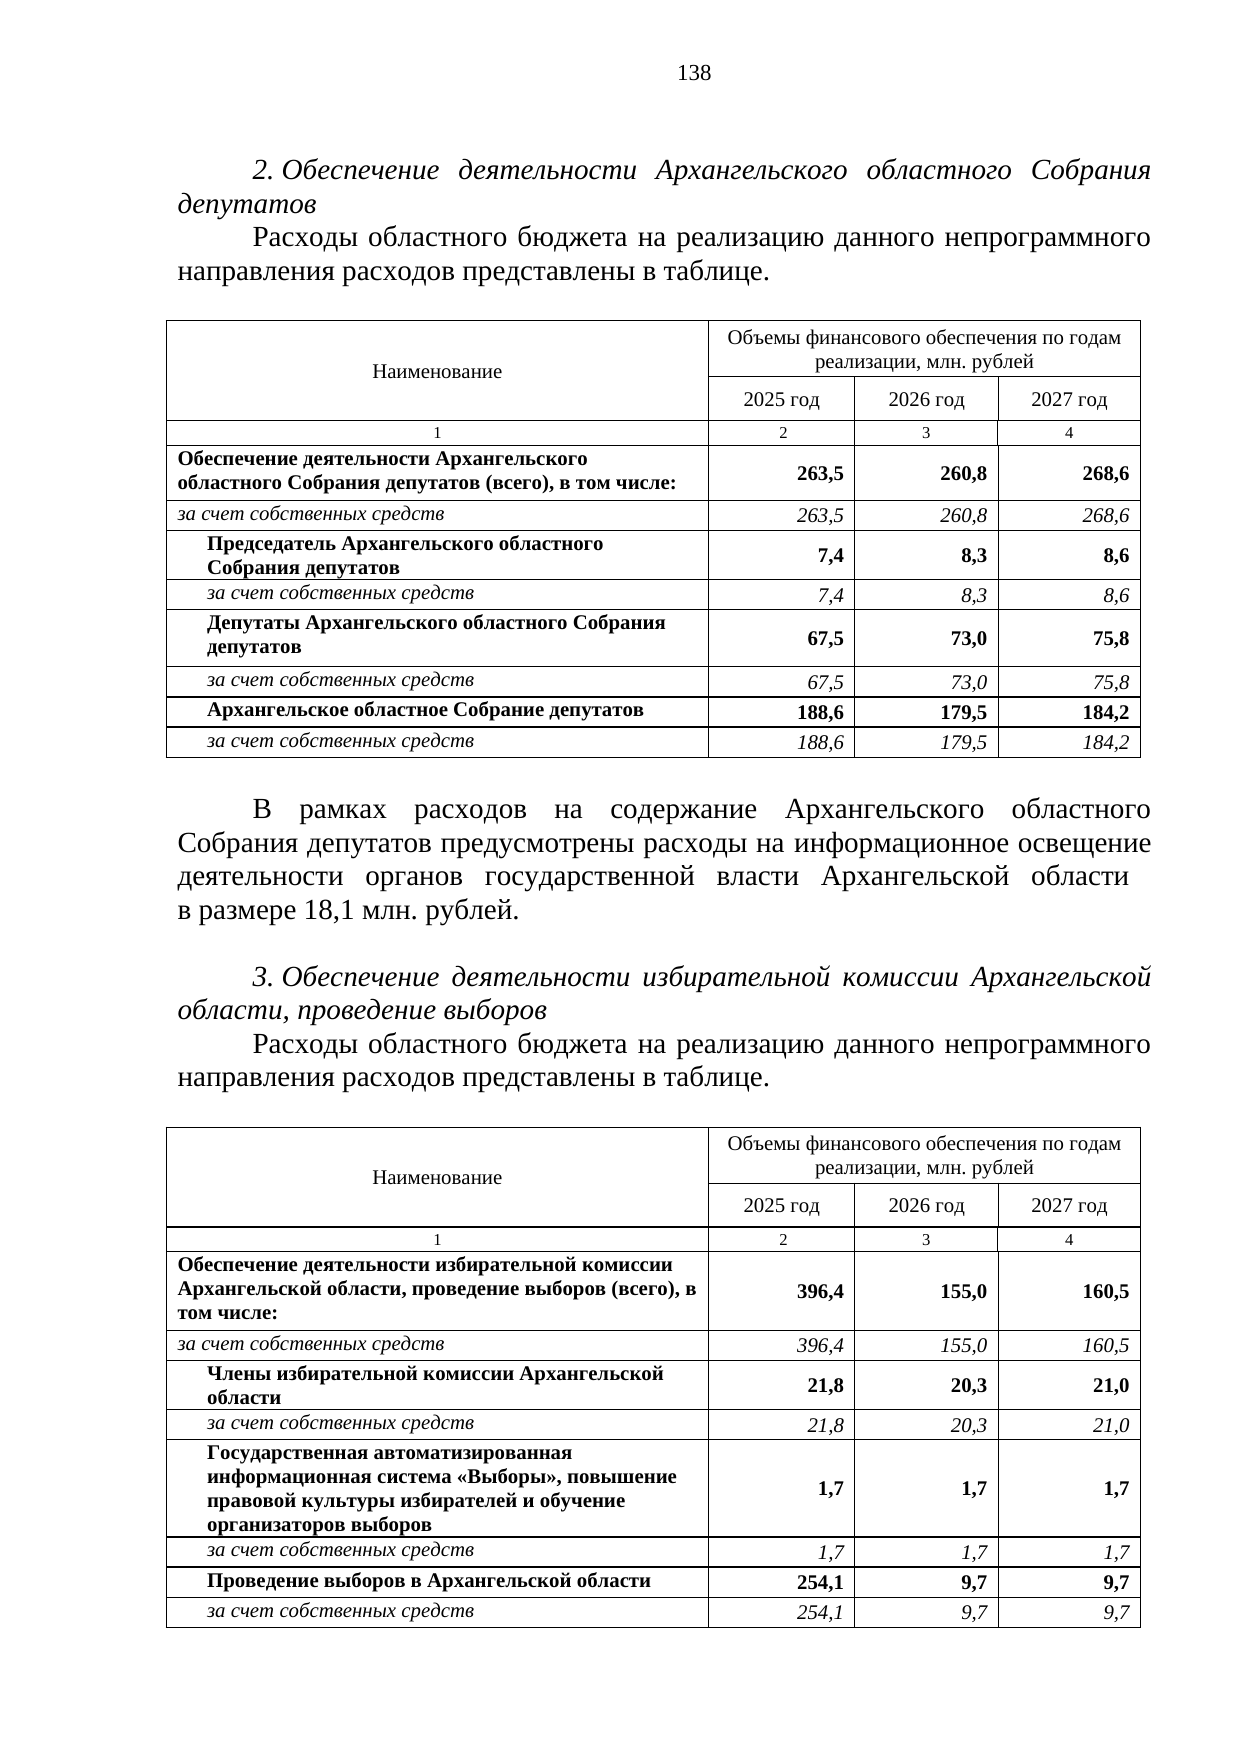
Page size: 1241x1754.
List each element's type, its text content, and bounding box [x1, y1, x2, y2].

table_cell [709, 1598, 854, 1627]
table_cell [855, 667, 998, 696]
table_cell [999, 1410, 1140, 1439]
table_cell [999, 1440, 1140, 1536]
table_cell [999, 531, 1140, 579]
text Расходы областного бюджета на реализацию данного непрограммного направления расходов представлены в таблице. [177, 219, 1152, 287]
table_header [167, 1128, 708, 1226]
text В рамках расходов на содержание Архангельского областного Собрания депутатов предусмотрены расходы на информационное освещение деятельности органов государственной власти Архангельской области в размере 18,1 млн. рублей. [177, 791, 1152, 925]
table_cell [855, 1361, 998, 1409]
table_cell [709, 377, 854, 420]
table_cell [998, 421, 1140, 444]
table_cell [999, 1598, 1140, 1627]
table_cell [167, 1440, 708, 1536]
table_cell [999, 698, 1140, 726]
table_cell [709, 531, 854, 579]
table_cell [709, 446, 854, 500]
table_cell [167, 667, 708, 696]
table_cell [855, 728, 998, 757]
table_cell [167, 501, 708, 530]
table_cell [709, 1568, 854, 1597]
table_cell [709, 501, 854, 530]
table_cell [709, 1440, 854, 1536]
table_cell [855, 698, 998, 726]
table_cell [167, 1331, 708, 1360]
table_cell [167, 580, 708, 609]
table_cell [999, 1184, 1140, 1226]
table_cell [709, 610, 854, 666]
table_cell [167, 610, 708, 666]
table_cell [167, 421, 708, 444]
text 3. Обеспечение деятельности избирательной комиссии Архангельской области, проведение выборов [177, 959, 1152, 1026]
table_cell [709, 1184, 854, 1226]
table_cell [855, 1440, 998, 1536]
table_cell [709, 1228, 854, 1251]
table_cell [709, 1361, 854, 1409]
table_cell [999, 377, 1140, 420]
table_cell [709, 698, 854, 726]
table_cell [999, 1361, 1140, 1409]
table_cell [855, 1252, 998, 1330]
text 2. Обеспечение деятельности Архангельского областного Собрания депутатов [177, 152, 1152, 219]
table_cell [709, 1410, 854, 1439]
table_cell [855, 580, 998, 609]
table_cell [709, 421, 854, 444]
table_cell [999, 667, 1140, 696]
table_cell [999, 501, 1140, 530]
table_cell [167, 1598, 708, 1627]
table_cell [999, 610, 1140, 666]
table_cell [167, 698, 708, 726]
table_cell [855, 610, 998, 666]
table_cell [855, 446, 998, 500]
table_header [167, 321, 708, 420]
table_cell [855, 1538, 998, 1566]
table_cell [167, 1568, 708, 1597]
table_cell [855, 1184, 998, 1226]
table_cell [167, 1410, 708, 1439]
text Расходы областного бюджета на реализацию данного непрограммного направления расходов представлены в таблице. [177, 1026, 1152, 1093]
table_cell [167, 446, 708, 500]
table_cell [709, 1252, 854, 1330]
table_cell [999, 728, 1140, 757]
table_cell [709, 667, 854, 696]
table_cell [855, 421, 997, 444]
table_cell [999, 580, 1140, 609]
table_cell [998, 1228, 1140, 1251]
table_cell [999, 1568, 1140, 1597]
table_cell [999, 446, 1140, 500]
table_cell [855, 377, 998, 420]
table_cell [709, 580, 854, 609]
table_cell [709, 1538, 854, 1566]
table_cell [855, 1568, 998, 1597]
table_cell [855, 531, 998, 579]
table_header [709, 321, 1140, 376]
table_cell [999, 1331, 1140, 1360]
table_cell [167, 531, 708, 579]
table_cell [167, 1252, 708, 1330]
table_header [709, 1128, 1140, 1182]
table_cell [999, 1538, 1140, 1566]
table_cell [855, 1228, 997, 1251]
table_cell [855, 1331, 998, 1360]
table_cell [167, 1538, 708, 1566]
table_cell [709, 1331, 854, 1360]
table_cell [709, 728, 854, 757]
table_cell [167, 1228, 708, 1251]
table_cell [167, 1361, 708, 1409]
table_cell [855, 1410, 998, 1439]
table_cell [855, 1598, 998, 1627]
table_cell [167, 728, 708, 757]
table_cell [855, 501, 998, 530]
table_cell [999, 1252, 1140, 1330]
